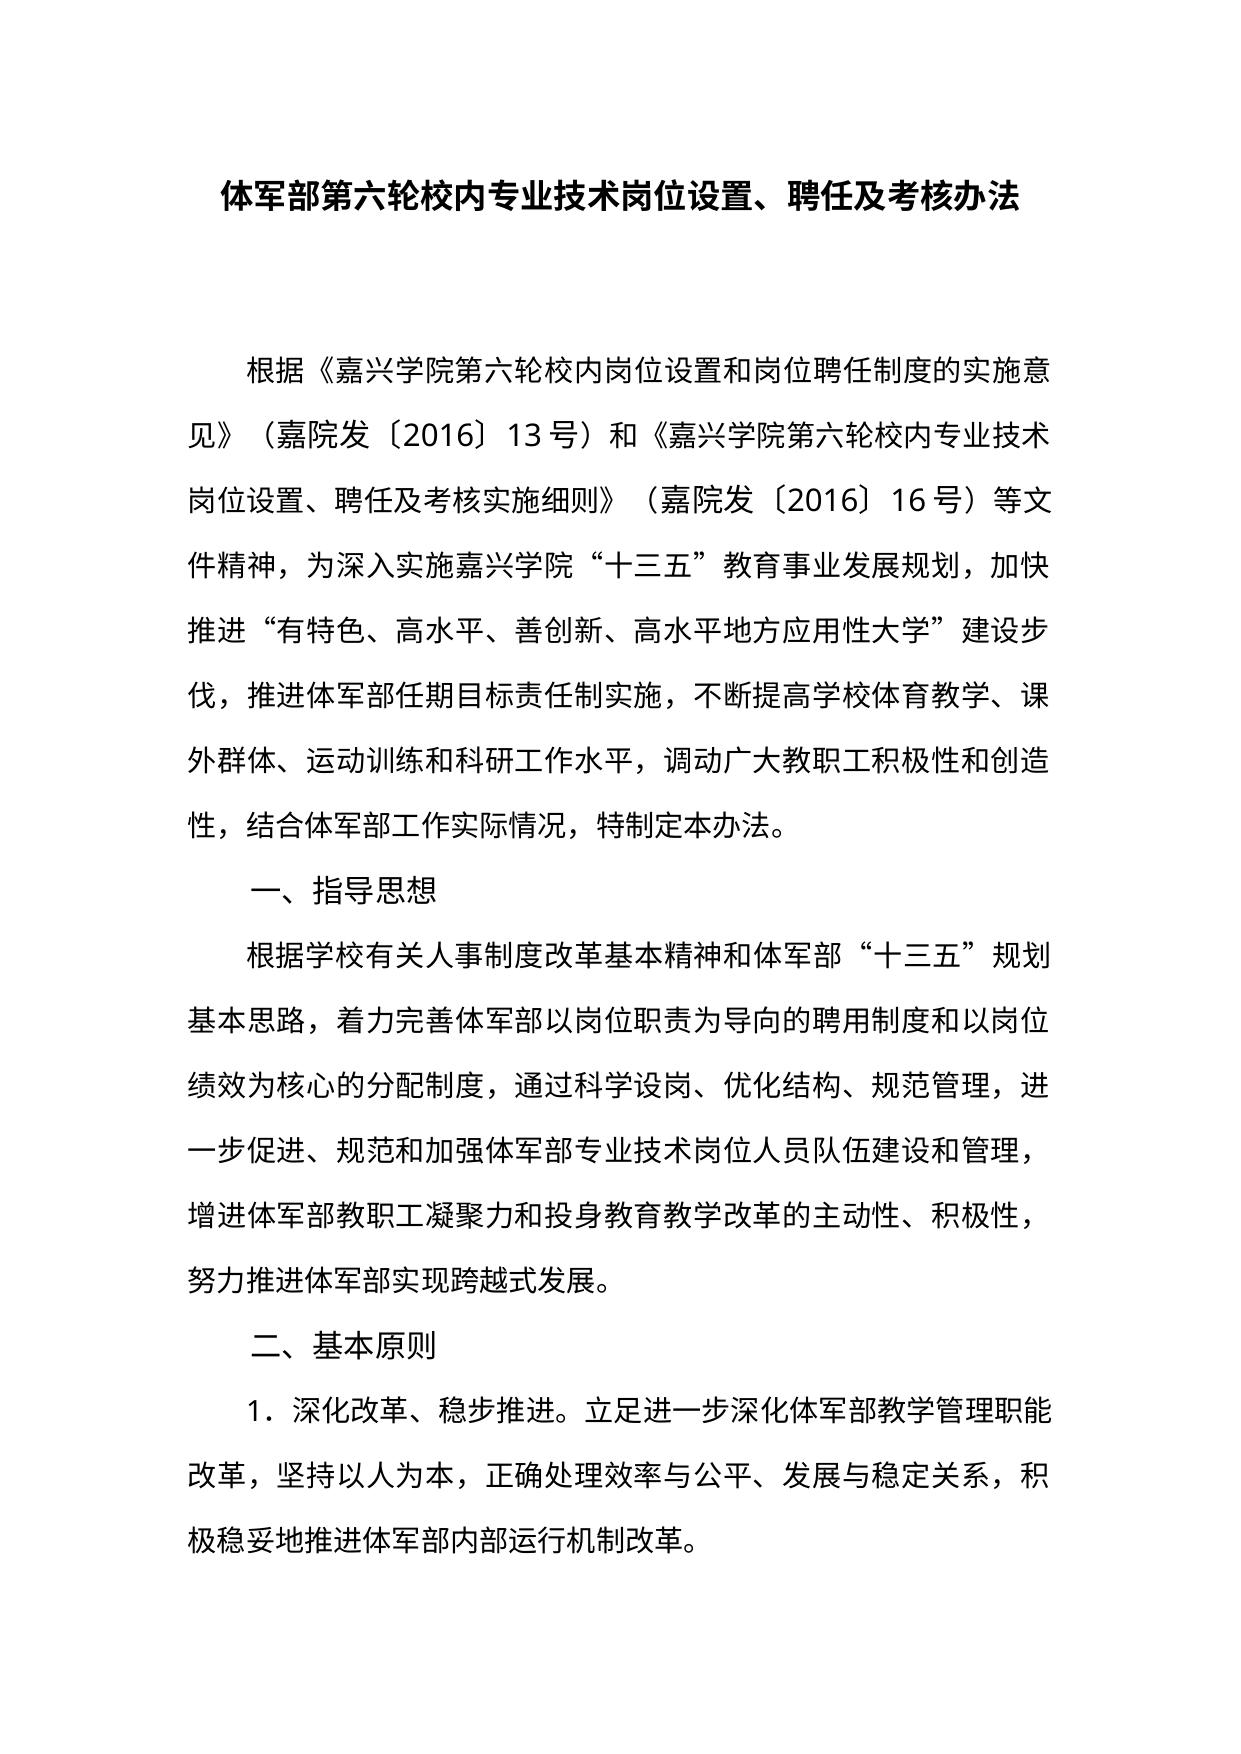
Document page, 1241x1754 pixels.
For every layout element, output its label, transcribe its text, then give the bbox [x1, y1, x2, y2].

text 根据《嘉兴学院第六轮校内岗位设置和岗位聘任制度的实施意见》（嘉院发〔2016〕13号）和《嘉兴学院第六轮校内专业技术岗位设置、聘任及考核实施细则》（嘉院发〔2016〕16号）等文件精神，为深入实施嘉兴学院“十三五”教育事业发展规划，加快推进“有特色、高水平、善创新、高水平地方应用性大学”建设步伐，推进体军部任期目标责任制实施，不断提高学校体育教学、课外群体、运动训练和科研工作水平，调动广大教职工积极性和创造性，结合体军部工作实际情况，特制定本办法。 [187, 336, 1053, 856]
text 二、基本原则 [187, 1311, 1053, 1376]
text 体军部第六轮校内专业技术岗位设置、聘任及考核办法 [187, 162, 1053, 227]
text 1．深化改革、稳步推进。立足进一步深化体军部教学管理职能改革，坚持以人为本，正确处理效率与公平、发展与稳定关系，积极稳妥地推进体军部内部运行机制改革。 [187, 1376, 1053, 1571]
text 根据学校有关人事制度改革基本精神和体军部“十三五”规划基本思路，着力完善体军部以岗位职责为导向的聘用制度和以岗位绩效为核心的分配制度，通过科学设岗、优化结构、规范管理，进一步促进、规范和加强体军部专业技术岗位人员队伍建设和管理，增进体军部教职工凝聚力和投身教育教学改革的主动性、积极性，努力推进体军部实现跨越式发展。 [187, 921, 1053, 1311]
text 一、指导思想 [187, 856, 1053, 921]
